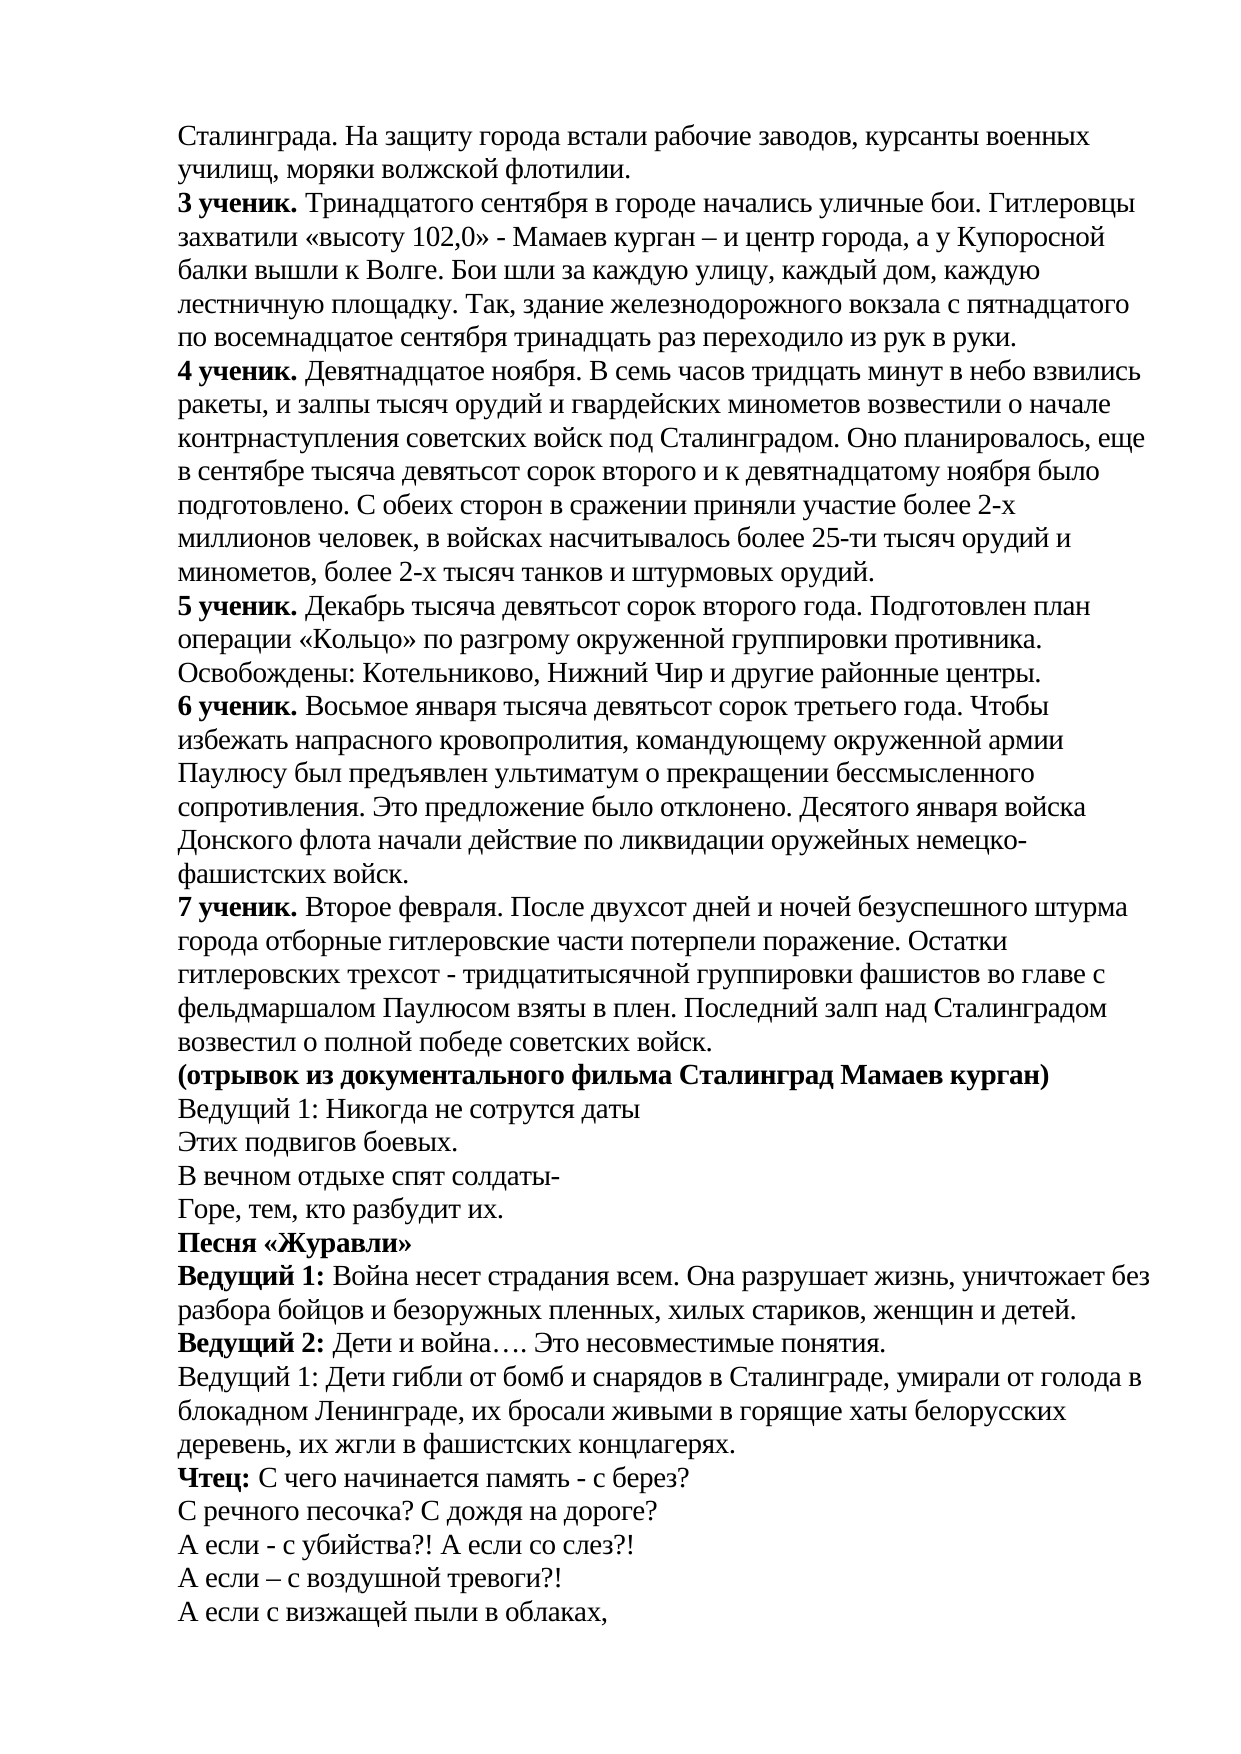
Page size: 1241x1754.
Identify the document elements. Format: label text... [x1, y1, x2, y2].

text Ведущий 1: Дети гибли от бомб и снарядов в Сталинграде, умирали от голода в блокадном Ленинграде, их бросали живыми в горящие хаты белорусских деревень, их жгли в фашистских концлагерях. [177, 1359, 1152, 1460]
text А если с визжащей пыли в облаках, [177, 1594, 1152, 1627]
text 3 ученик. Тринадцатого сентября в городе начались уличные бои. Гитлеровцы захватили «высоту 102,0» - Мамаев курган – и центр города, а у Купоросной балки вышли к Волге. Бои шли за каждую улицу, каждый дом, каждую лестничную площадку. Так, здание железнодорожного вокзала с пятнадцатого по восемнадцатое сентября тринадцать раз переходило из рук в руки. [177, 185, 1152, 353]
text Песня «Журавли» [177, 1225, 1152, 1258]
text 7 ученик. Второе февраля. После двухсот дней и ночей безуспешного штурма города отборные гитлеровские части потерпели поражение. Остатки гитлеровских трехсот - тридцатитысячной группировки фашистов во главе с фельдмаршалом Паулюсом взяты в плен. Последний залп над Сталинградом возвестил о полной победе советских войск. [177, 889, 1152, 1057]
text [177, 118, 1152, 185]
text Горе, тем, кто разбудит их. [177, 1191, 1152, 1225]
text В вечном отдыхе спят солдаты- [177, 1158, 1152, 1191]
text Этих подвигов боевых. [177, 1124, 1152, 1158]
text Чтец: С чего начинается память - с берез? [177, 1460, 1152, 1493]
text Ведущий 2: Дети и война…. Это несовместимые понятия. [177, 1326, 1152, 1359]
text 4 ученик. Девятнадцатое ноября. В семь часов тридцать минут в небо взвились ракеты, и залпы тысяч орудий и гвардейских минометов возвестили о начале контрнаступления советских войск под Сталинградом. Оно планировалось, еще в сентябре тысяча девятьсот сорок второго и к девятнадцатому ноября было подготовлено. С обеих сторон в сражении приняли участие более 2-х миллионов человек, в войсках насчитывалось более 25-ти тысяч орудий и минометов, более 2-х тысяч танков и штурмовых орудий. [177, 353, 1152, 588]
text Ведущий 1: Война несет страдания всем. Она разрушает жизнь, уничтожает без разбора бойцов и безоружных пленных, хилых стариков, женщин и детей. [177, 1258, 1152, 1326]
text (отрывок из документального фильма Сталинград Мамаев курган) [177, 1057, 1152, 1091]
text 5 ученик. Декабрь тысяча девятьсот сорок второго года. Подготовлен план операции «Кольцо» по разгрому окруженной группировки противника. Освобождены: Котельниково, Нижний Чир и другие районные центры. [177, 588, 1152, 688]
text 6 ученик. Восьмое января тысяча девятьсот сорок третьего года. Чтобы избежать напрасного кровопролития, командующему окруженной армии Паулюсу был предъявлен ультиматум о прекращении бессмысленного сопротивления. Это предложение было отклонено. Десятого января войска Донского флота начали действие по ликвидации оружейных немецко-фашистских войск. [177, 688, 1152, 889]
text А если – с воздушной тревоги?! [177, 1560, 1152, 1594]
text А если - с убийства?! А если со слез?! [177, 1527, 1152, 1560]
text Ведущий 1: Никогда не сотрутся даты [177, 1091, 1152, 1124]
text С речного песочка? С дождя на дороге? [177, 1493, 1152, 1527]
